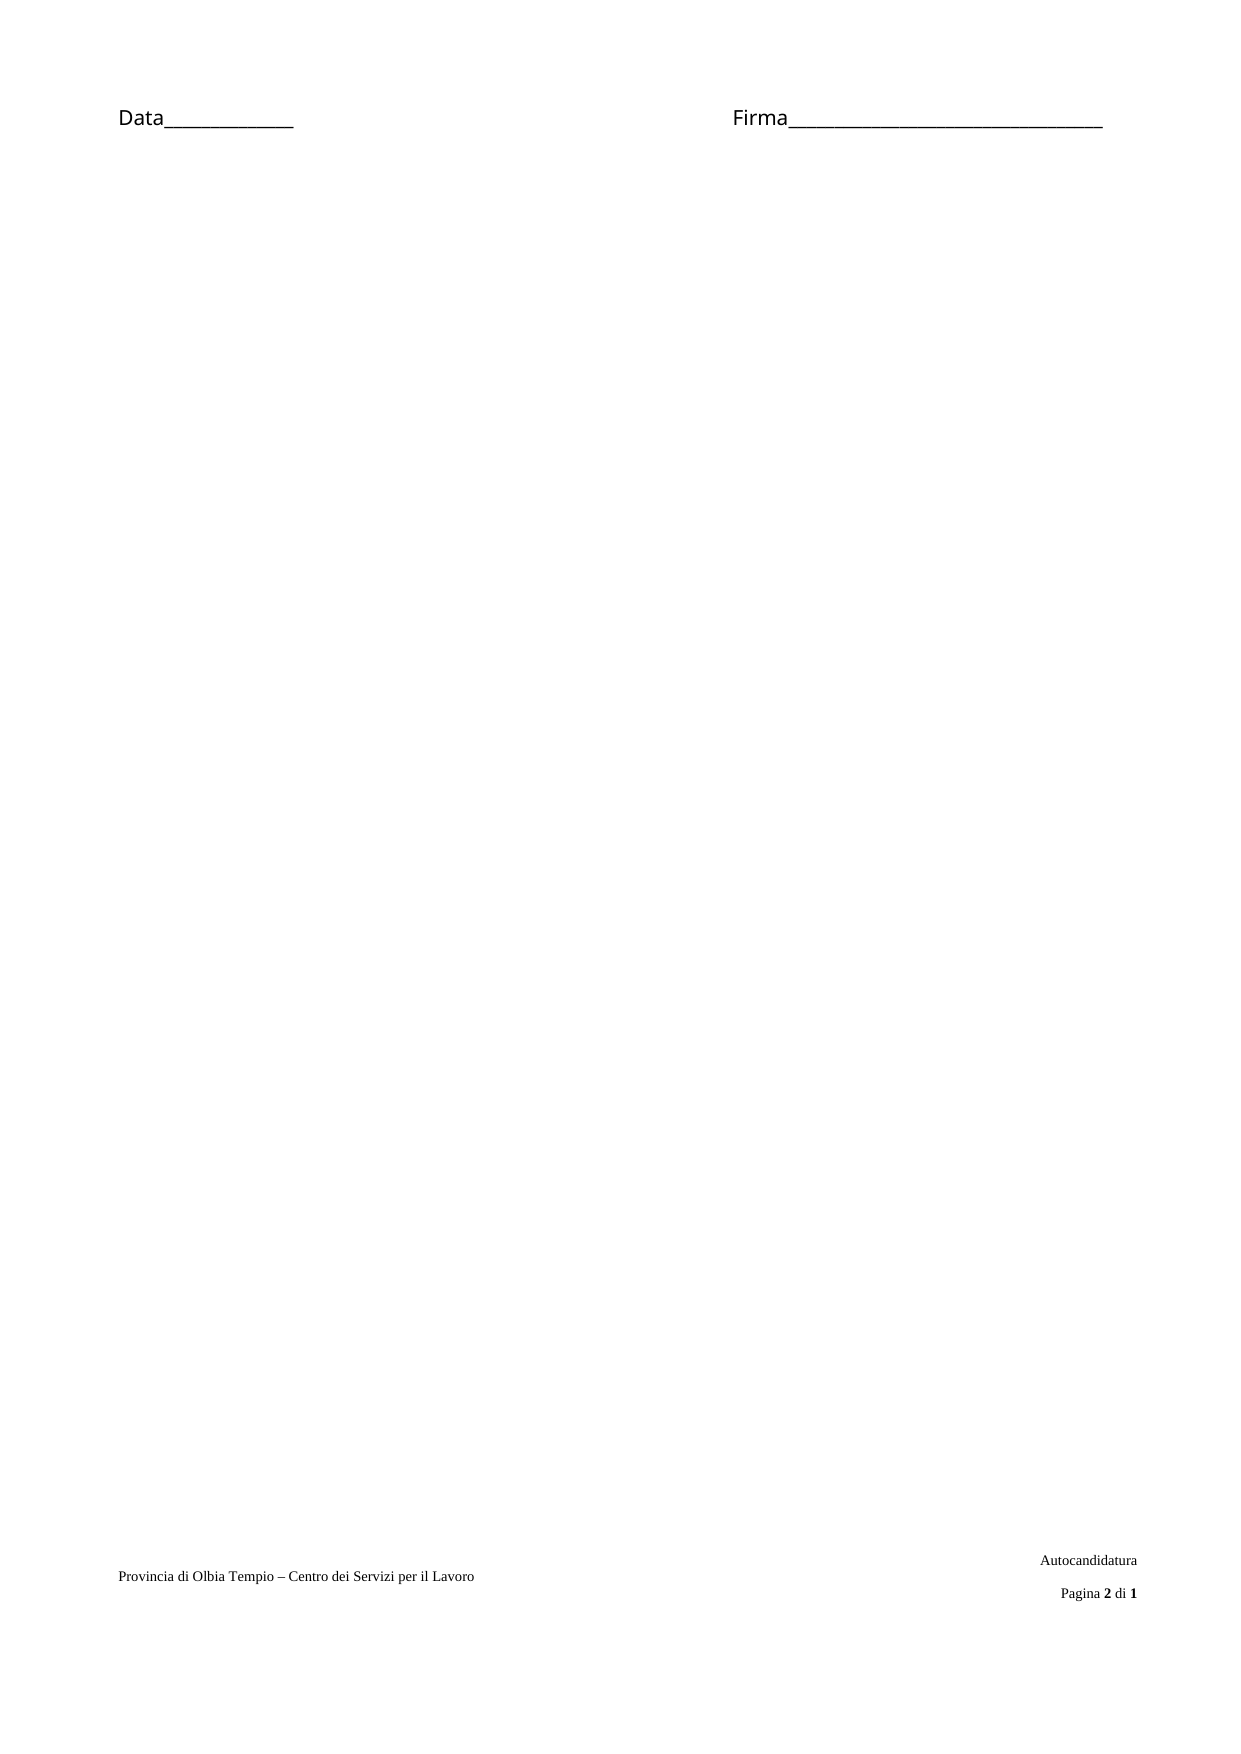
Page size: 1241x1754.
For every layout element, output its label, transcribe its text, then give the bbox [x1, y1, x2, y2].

text Data______________ Firma__________________________________ [118, 103, 1137, 132]
